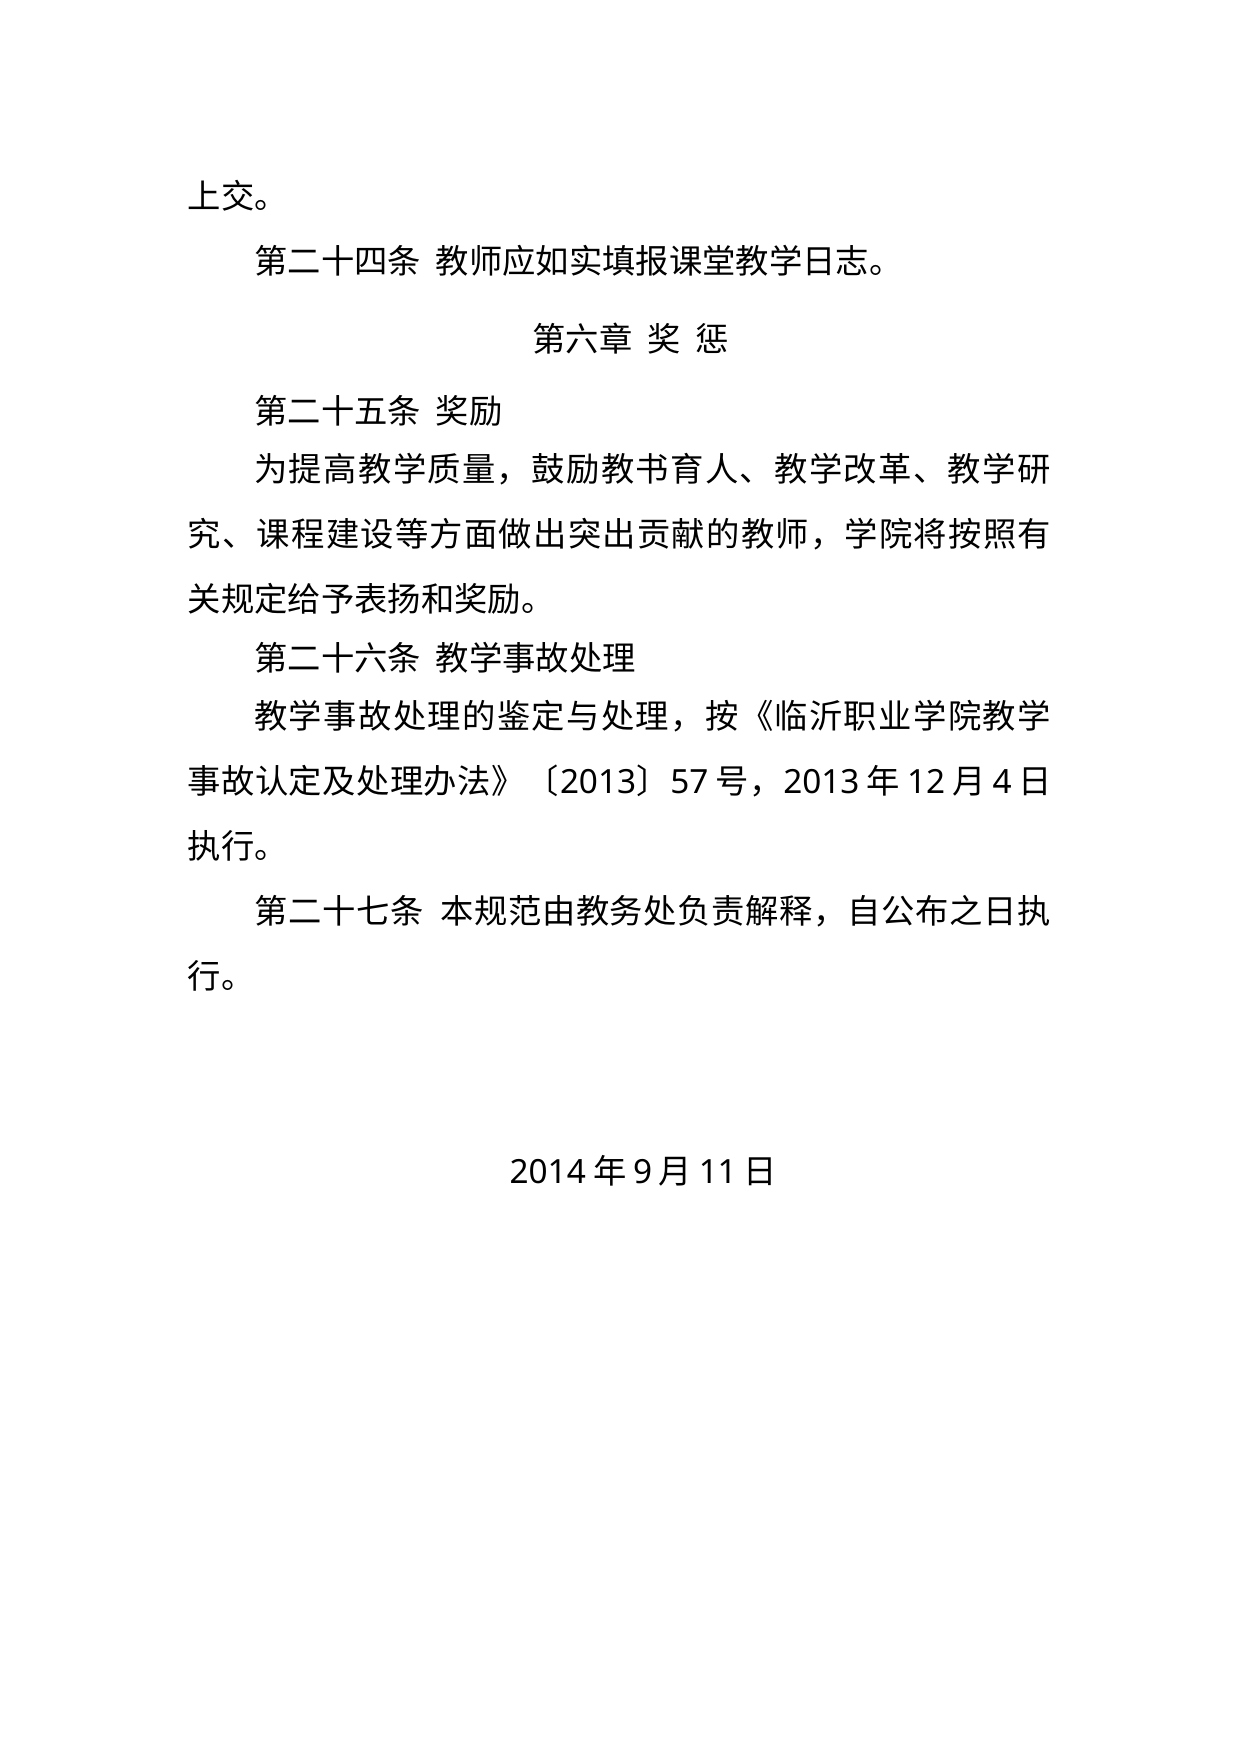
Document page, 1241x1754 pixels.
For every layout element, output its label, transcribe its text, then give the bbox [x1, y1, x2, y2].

text 第六章 奖 惩 [187, 304, 1053, 369]
text 为提高教学质量，鼓励教书育人、教学改革、教学研究、课程建设等方面做出突出贡献的教师，学院将按照有关规定给予表扬和奖励。 [187, 434, 1053, 629]
text 第二十五条 奖励 [187, 382, 1053, 434]
text 第二十七条 本规范由教务处负责解释，自公布之日执行。 [187, 876, 1053, 1006]
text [187, 162, 1053, 227]
text 第二十四条 教师应如实填报课堂教学日志。 [187, 227, 1053, 292]
text 教学事故处理的鉴定与处理，按《临沂职业学院教学事故认定及处理办法》〔2013〕57号，执行。 [187, 681, 1053, 876]
text 第二十六条 教学事故处理 [187, 629, 1053, 681]
